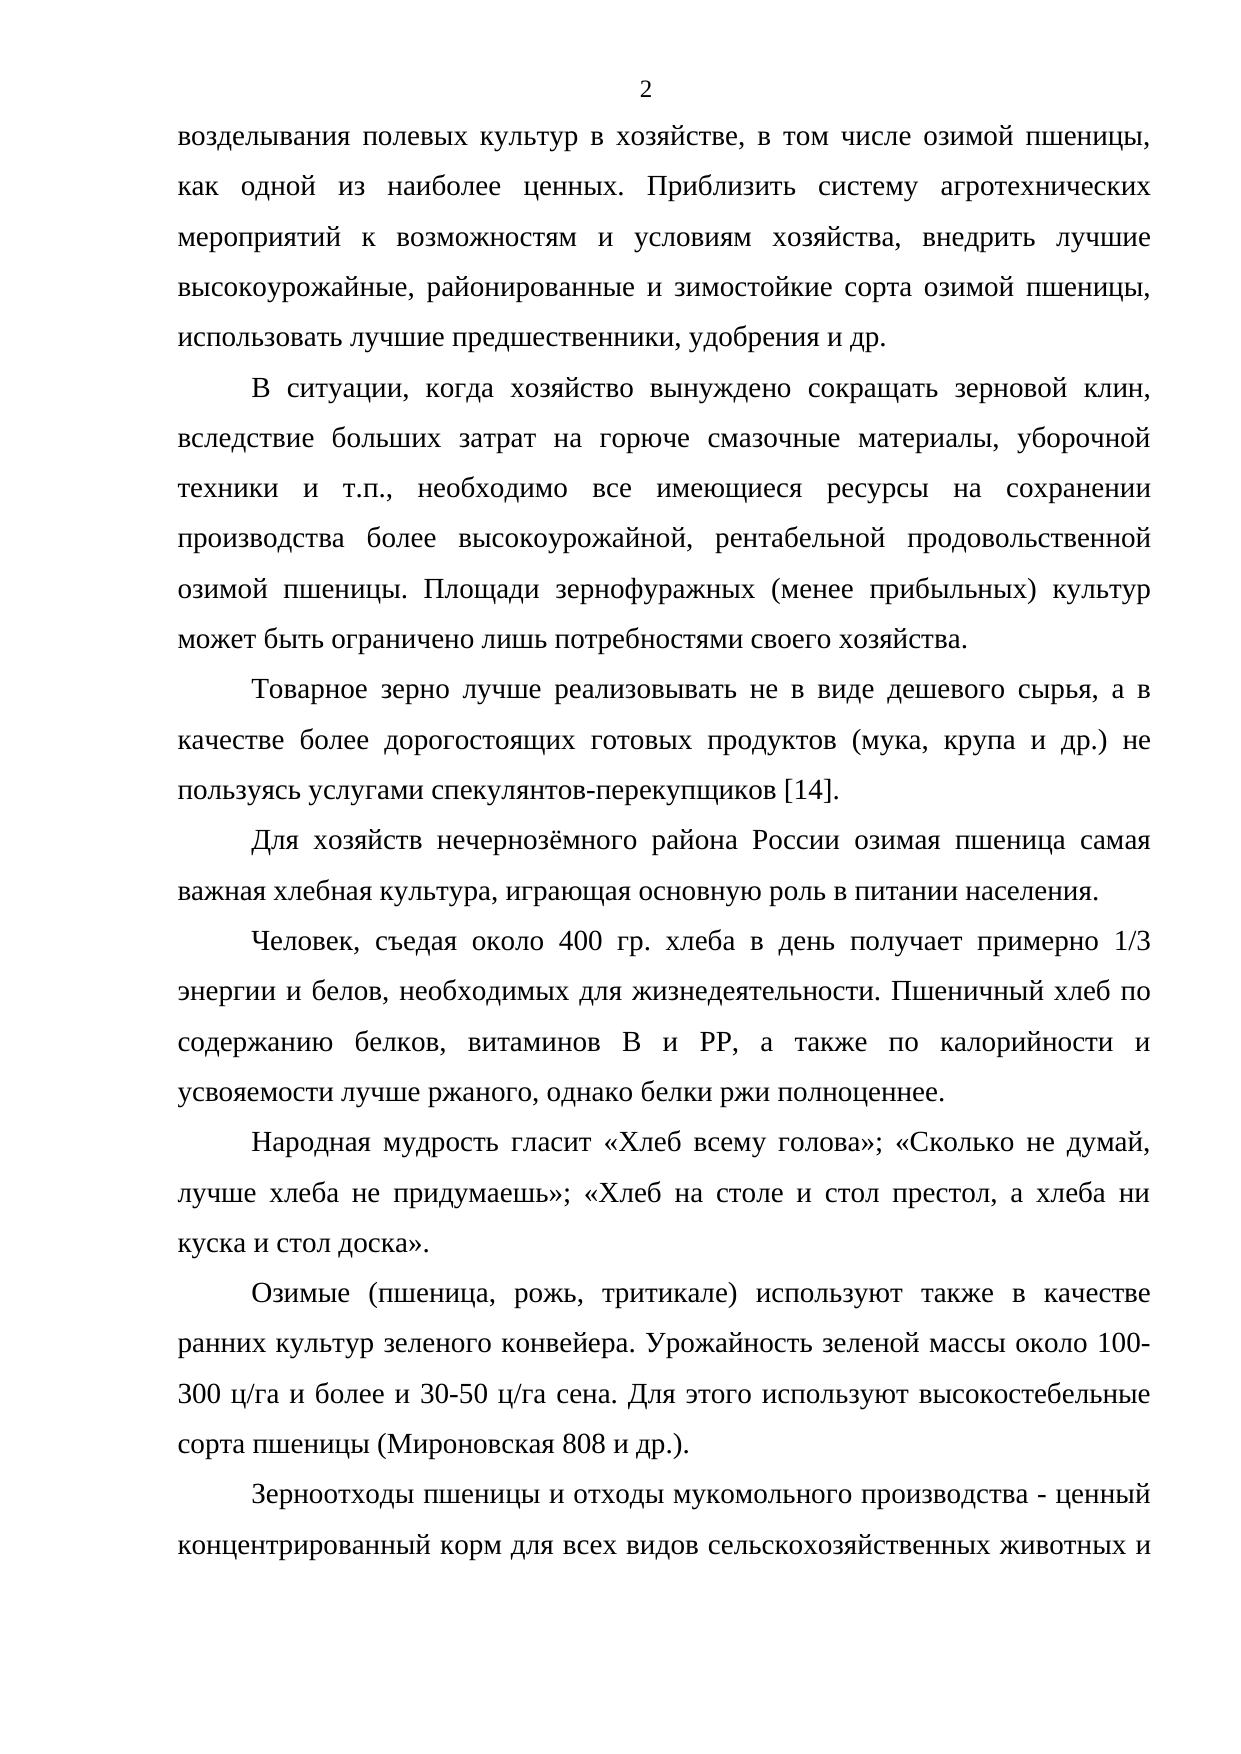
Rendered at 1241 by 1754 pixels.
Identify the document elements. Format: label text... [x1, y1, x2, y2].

text Народная мудрость гласит «Хлеб всему голова»; «Сколько не думай, лучше хлеба не придумаешь»; «Хлеб на столе и стол престол, а хлеба ни куска и стол доска». [177, 1124, 1152, 1258]
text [177, 118, 1152, 353]
text Товарное зерно лучше реализовывать не в виде дешевого сырья, а в качестве более дорогостоящих готовых продуктов (мука, крупа и др.) не пользуясь услугами спекулянтов-перекупщиков [14]. [177, 672, 1152, 806]
text В ситуации, когда хозяйство вынуждено сокращать зерновой клин, вследствие больших затрат на горюче смазочные материалы, уборочной техники и т.п., необходимо все имеющиеся ресурсы на сохранении производства более высокоурожайной, рентабельной продовольственной озимой пшеницы. Площади зернофуражных (менее прибыльных) культур может быть ограничено лишь потребностями своего хозяйства. [177, 370, 1152, 655]
text Озимые (пшеница, рожь, тритикале) используют также в качестве ранних культур зеленого конвейера. Урожайность зеленой массы около 100-300 ц/га и более и 30-50 ц/га сена. Для этого используют высокостебельные сорта пшеницы (Мироновская 808 и др.). [177, 1275, 1152, 1460]
text Человек, съедая около 400 гр. хлеба в день получает примерно 1/3 энергии и белов, необходимых для жизнедеятельности. Пшеничный хлеб по содержанию белков, витаминов B и РР, а также по калорийности и усвояемости лучше ржаного, однако белки ржи полноценнее. [177, 923, 1152, 1108]
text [177, 1477, 1152, 1560]
text Для хозяйств нечернозёмного района России озимая пшеница самая важная хлебная культура, играющая основную роль в питании населения. [177, 822, 1152, 906]
